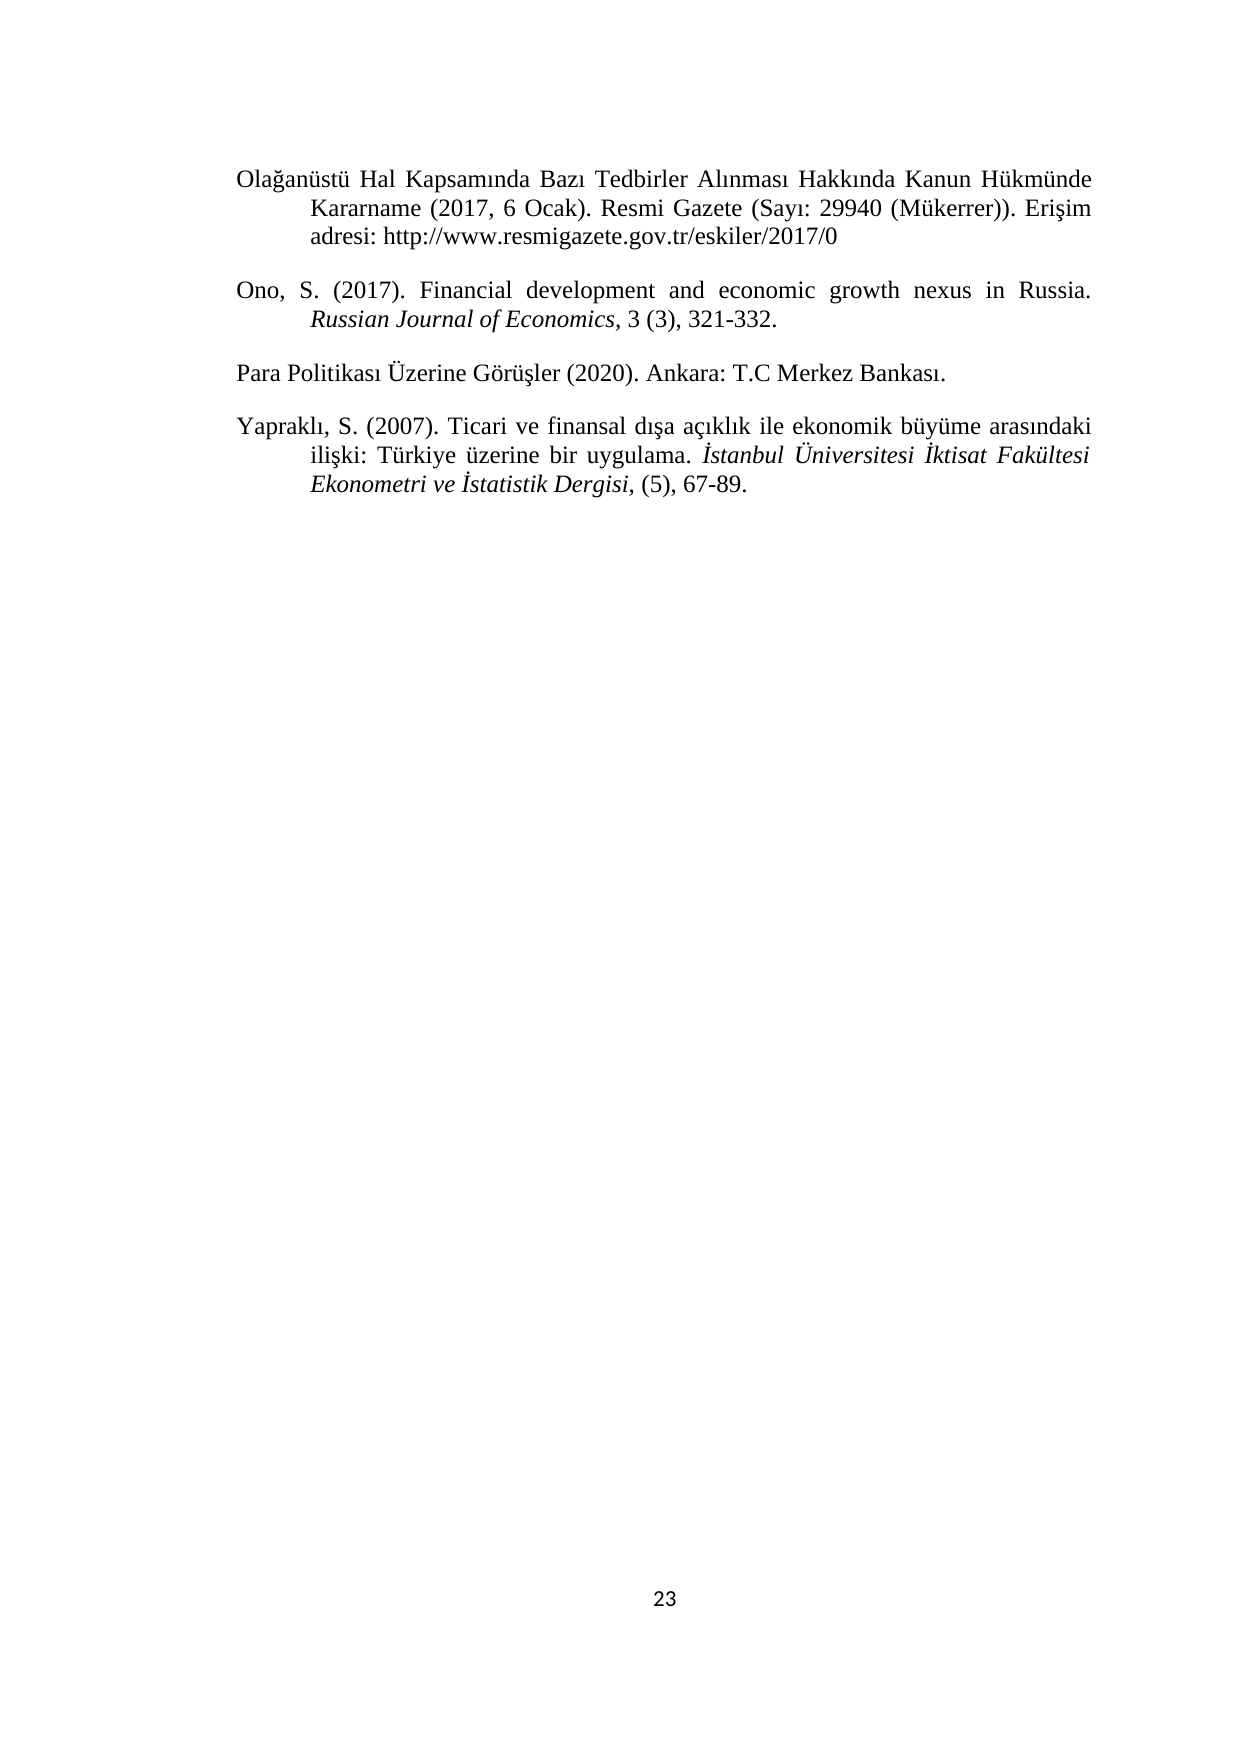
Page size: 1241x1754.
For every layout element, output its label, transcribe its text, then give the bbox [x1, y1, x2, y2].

text Yapraklı, S. (2007). Ticari ve finansal dışa açıklık ile ekonomik büyüme arasındaki ilişki: Türkiye üzerine bir uygulama. İstanbul Üniversitesi İktisat Fakültesi Ekonometri ve İstatistik Dergisi, (5), 67-89. [236, 411, 1092, 498]
text Para Politikası Üzerine Görüşler (2020). Ankara: T.C Merkez Bankası. [236, 358, 1092, 386]
text Ono, S. (2017). Financial development and economic growth nexus in Russia. Russian Journal of Economics, 3 (3), 321-332. [236, 275, 1092, 333]
text Olağanüstü Hal Kapsamında Bazı Tedbirler Alınması Hakkında Kanun Hükmünde Kararname (2017, 6 Ocak). Resmi Gazete (Sayı: 29940 (Mükerrer)). Erişim adresi: http://www.resmigazete.gov.tr/eskiler/2017/0 [236, 164, 1092, 250]
